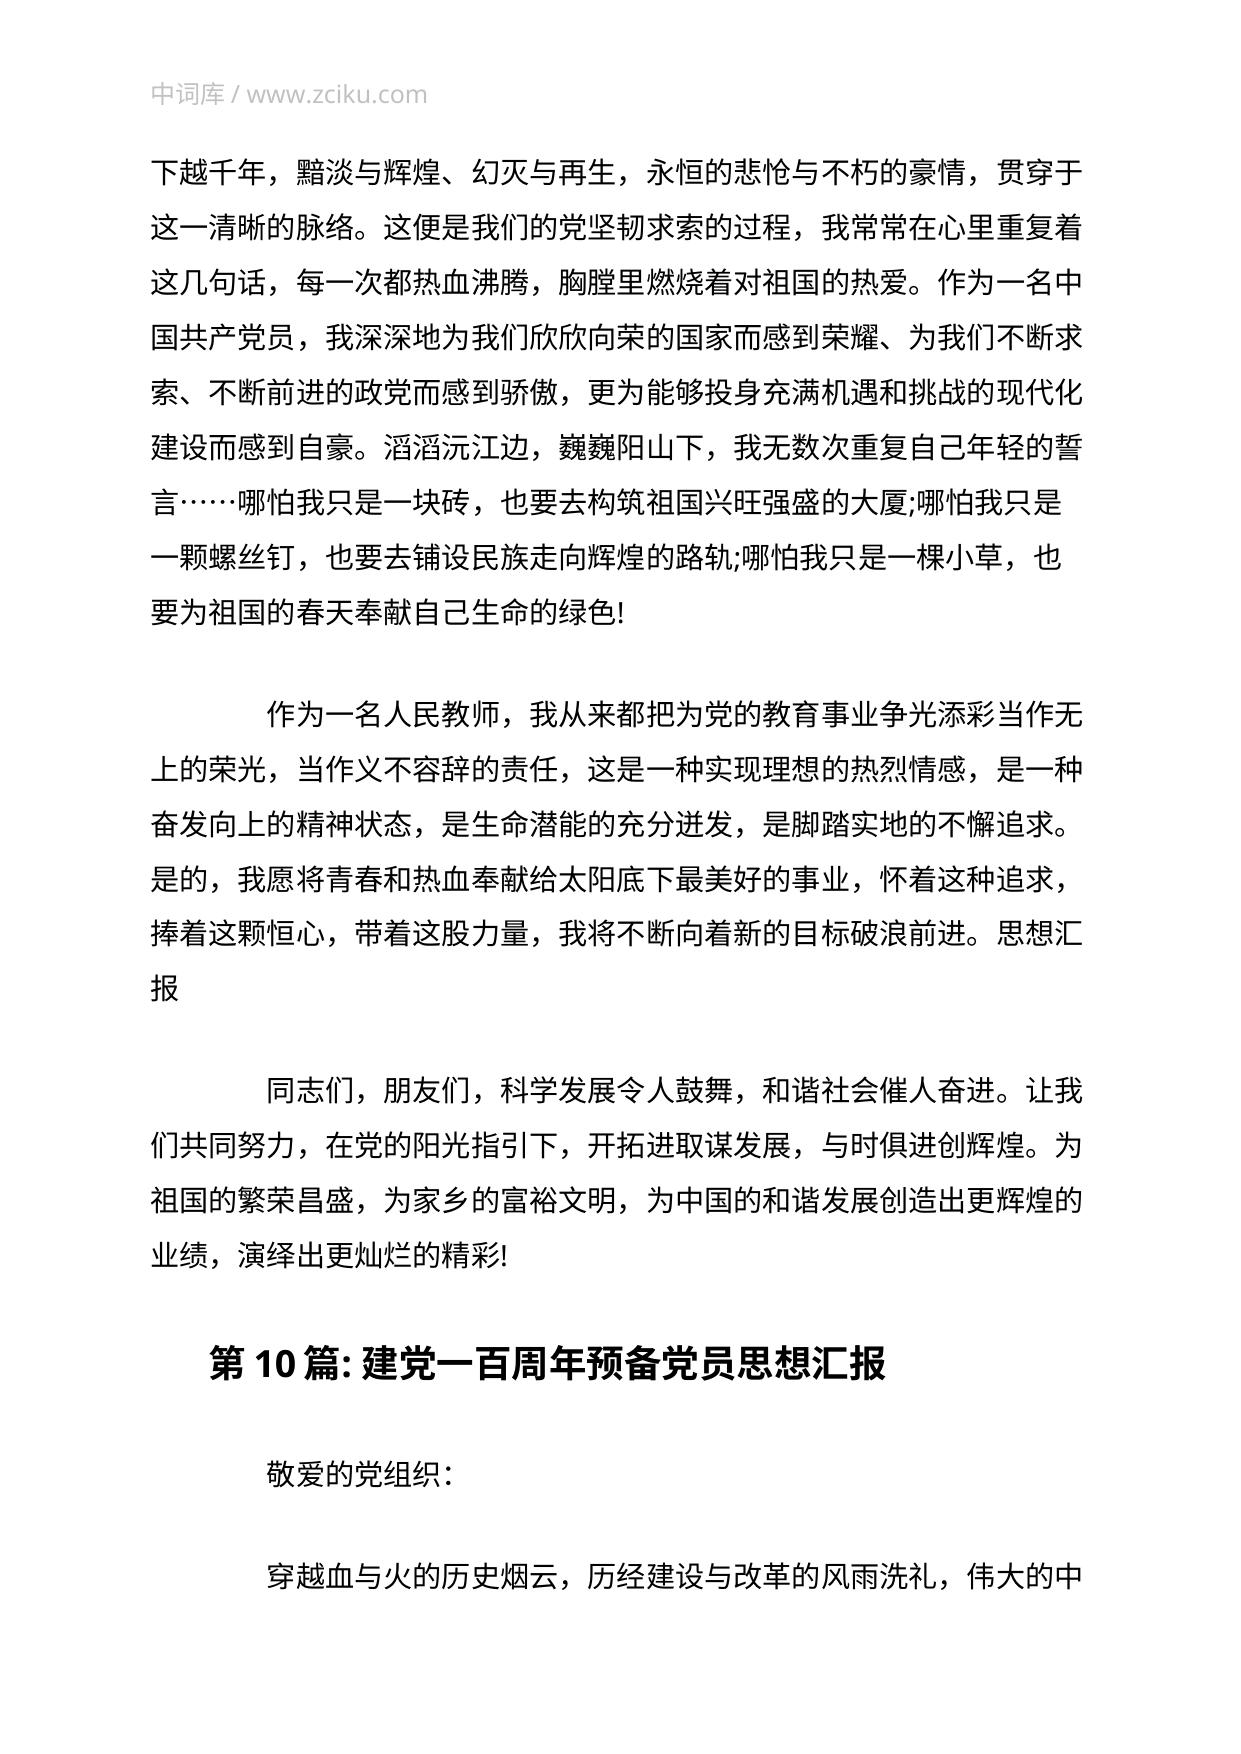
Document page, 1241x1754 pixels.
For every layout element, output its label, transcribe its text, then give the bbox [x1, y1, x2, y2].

text 第10篇: 建党一百周年预备党员思想汇报 [150, 1334, 1090, 1389]
text 同志们，朋友们，科学发展令人鼓舞，和谐社会催人奋进。让我们共同努力，在党的阳光指引下，开拓进取谋发展，与时俱进创辉煌。为祖国的繁荣昌盛，为家乡的富裕文明，为中国的和谐发展创造出更辉煌的业绩，演绎出更灿烂的精彩! [150, 1068, 1090, 1275]
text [150, 1554, 1090, 1596]
text 作为一名人民教师，我从来都把为党的教育事业争光添彩当作无上的荣光，当作义不容辞的责任，这是一种实现理想的热烈情感，是一种奋发向上的精神状态，是生命潜能的充分迸发，是脚踏实地的不懈追求。是的，我愿将青春和热血奉献给太阳底下最美好的事业，怀着这种追求，捧着这颗恒心，带着这股力量，我将不断向着新的目标破浪前进。思想汇报 [150, 691, 1090, 1008]
text 敬爱的党组织： [150, 1452, 1090, 1494]
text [150, 150, 1090, 632]
